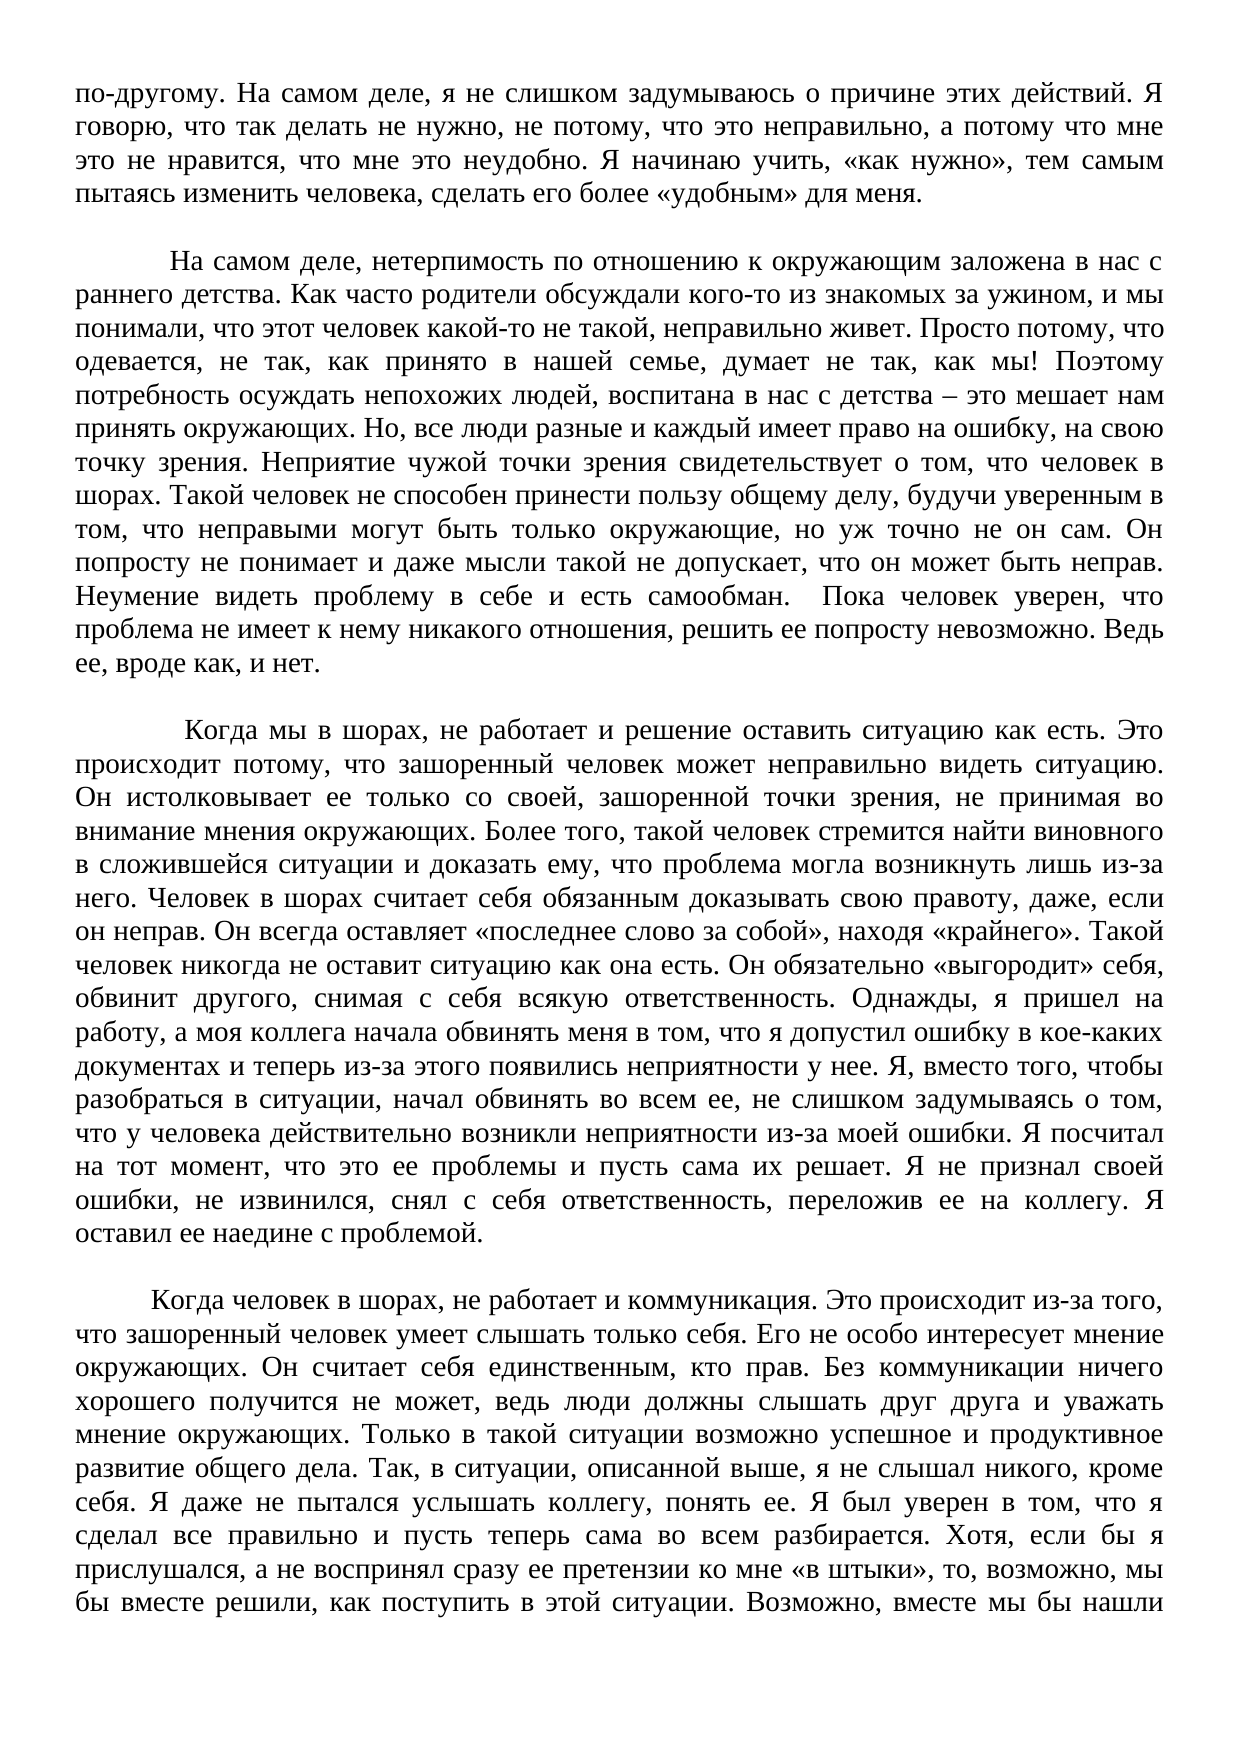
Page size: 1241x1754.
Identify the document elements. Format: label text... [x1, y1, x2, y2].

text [75, 75, 1165, 209]
text Когда мы в шорах, не работает и решение оставить ситуацию как есть. Это происходит потому, что зашоренный человек может неправильно видеть ситуацию. Он истолковывает ее только со своей, зашоренной точки зрения, не принимая во внимание мнения окружающих. Более того, такой человек стремится найти виновного в сложившейся ситуации и доказать ему, что проблема могла возникнуть лишь из-за него. Человек в шорах считает себя обязанным доказывать свою правоту, даже, если он неправ. Он всегда оставляет «последнее слово за собой», находя «крайнего». Такой человек никогда не оставит ситуацию как она есть. Он обязательно «выгородит» себя, обвинит другого, снимая с себя всякую ответственность. Однажды, я пришел на работу, а моя коллега начала обвинять меня в том, что я допустил ошибку в кое-каких документах и теперь из-за этого появились неприятности у нее. Я, вместо того, чтобы разобраться в ситуации, начал обвинять во всем ее, не слишком задумываясь о том, что у человека действительно возникли неприятности из-за моей ошибки. Я посчитал на тот момент, что это ее проблемы и пусть сама их решает. Я не признал своей ошибки, не извинился, снял с себя ответственность, переложив ее на коллегу. Я оставил ее наедине с проблемой. [75, 712, 1165, 1249]
text На самом деле, нетерпимость по отношению к окружающим заложена в нас с раннего детства. Как часто родители обсуждали кого-то из знакомых за ужином, и мы понимали, что этот человек какой-то не такой, неправильно живет. Просто потому, что одевается, не так, как принято в нашей семье, думает не так, как мы! Поэтому потребность осуждать непохожих людей, воспитана в нас с детства – это мешает нам принять окружающих. Но, все люди разные и каждый имеет право на ошибку, на свою точку зрения. Неприятие чужой точки зрения свидетельствует о том, что человек в шорах. Такой человек не способен принести пользу общему делу, будучи уверенным в том, что неправыми могут быть только окружающие, но уж точно не он сам. Он попросту не понимает и даже мысли такой не допускает, что он может быть неправ. Неумение видеть проблему в себе и есть самообман. Пока человек уверен, что проблема не имеет к нему никакого отношения, решить ее попросту невозможно. Ведь ее, вроде как, и нет. [75, 243, 1165, 679]
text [75, 1282, 1165, 1618]
